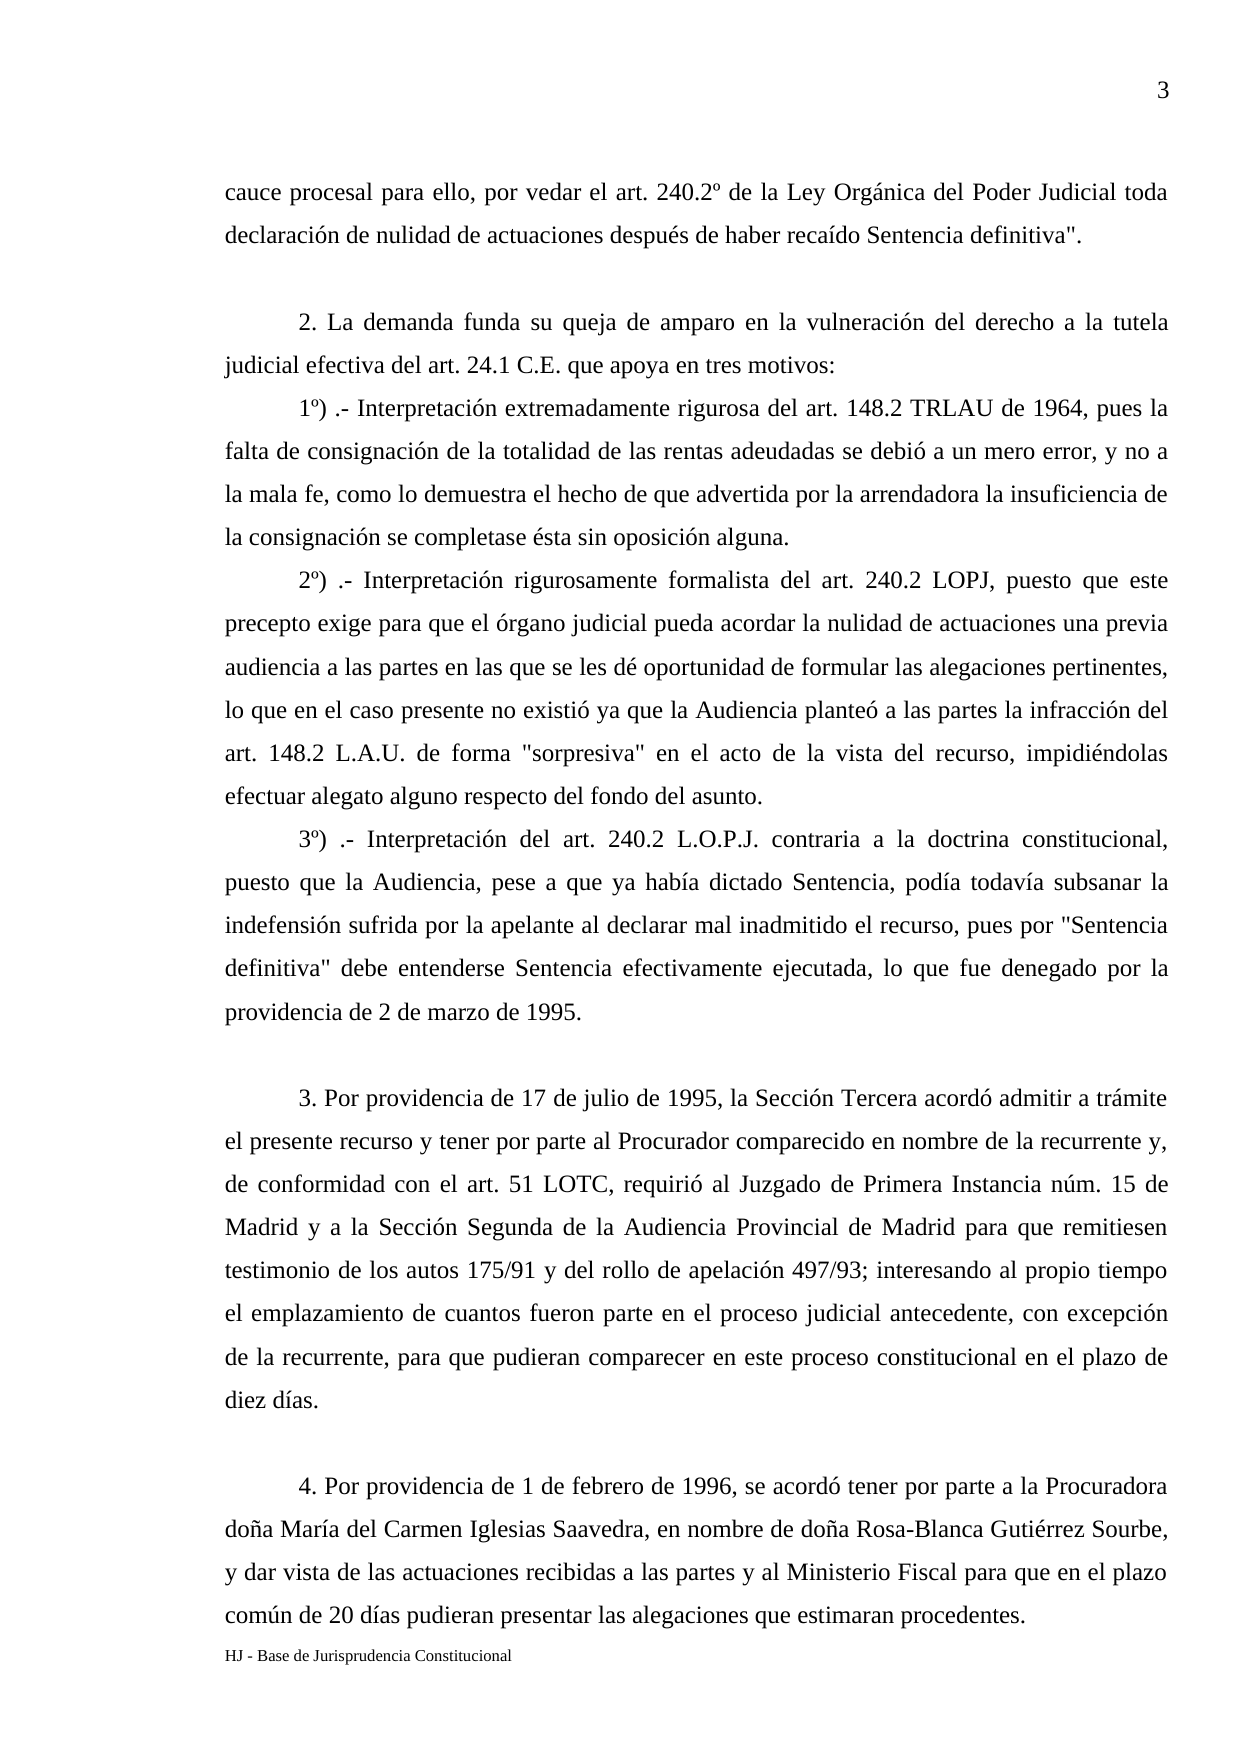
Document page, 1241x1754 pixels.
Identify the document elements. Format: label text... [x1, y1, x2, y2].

text 2º) .- Interpretación rigurosamente formalista del art. 240.2 LOPJ, puesto que este precepto exige para que el órgano judicial pueda acordar la nulidad de actuaciones una previa audiencia a las partes en las que se les dé oportunidad de formular las alegaciones pertinentes, lo que en el caso presente no existió ya que la Audiencia planteó a las partes la infracción del art. 148.2 L.A.U. de forma "sorpresiva" en el acto de la vista del recurso, impidiéndolas efectuar alegato alguno respecto del fondo del asunto. [224, 565, 1169, 810]
text 3º) .- Interpretación del art. 240.2 L.O.P.J. contraria a la doctrina constitucional, puesto que la Audiencia, pese a que ya había dictado Sentencia, podía todavía subsanar la indefensión sufrida por la apelante al declarar mal inadmitido el recurso, pues por "Sentencia definitiva" debe entenderse Sentencia efectivamente ejecutada, lo que fue denegado por la providencia de 2 de marzo de 1995. [224, 824, 1169, 1025]
text 4. Por providencia de 1 de febrero de 1996, se acordó tener por parte a la Procuradora doña María del Carmen Iglesias Saavedra, en nombre de doña Rosa-Blanca Gutiérrez Sourbe, y dar vista de las actuaciones recibidas a las partes y al Ministerio Fiscal para que en el plazo común de 20 días pudieran presentar las alegaciones que estimaran procedentes. [224, 1471, 1169, 1629]
text 2. La demanda funda su queja de amparo en la vulneración del derecho a la tutela judicial efectiva del art. 24.1 C.E. que apoya en tres motivos: [224, 307, 1169, 378]
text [224, 177, 1169, 249]
text 1º) .- Interpretación extremadamente rigurosa del art. 148.2 TRLAU de 1964, pues la falta de consignación de la totalidad de las rentas adeudadas se debió a un mero error, y no a la mala fe, como lo demuestra el hecho de que advertida por la arrendadora la insuficiencia de la consignación se completase ésta sin oposición alguna. [224, 393, 1169, 551]
text 3. Por providencia de 17 de julio de 1995, la Sección Tercera acordó admitir a trámite el presente recurso y tener por parte al Procurador comparecido en nombre de la recurrente y, de conformidad con el art. 51 LOTC, requirió al Juzgado de Primera Instancia núm. 15 de Madrid y a la Sección Segunda de la Audiencia Provincial de Madrid para que remitiesen testimonio de los autos 175/91 y del rollo de apelación 497/93; interesando al propio tiempo el emplazamiento de cuantos fueron parte en el proceso judicial antecedente, con excepción de la recurrente, para que pudieran comparecer en este proceso constitucional en el plazo de diez días. [224, 1083, 1169, 1413]
